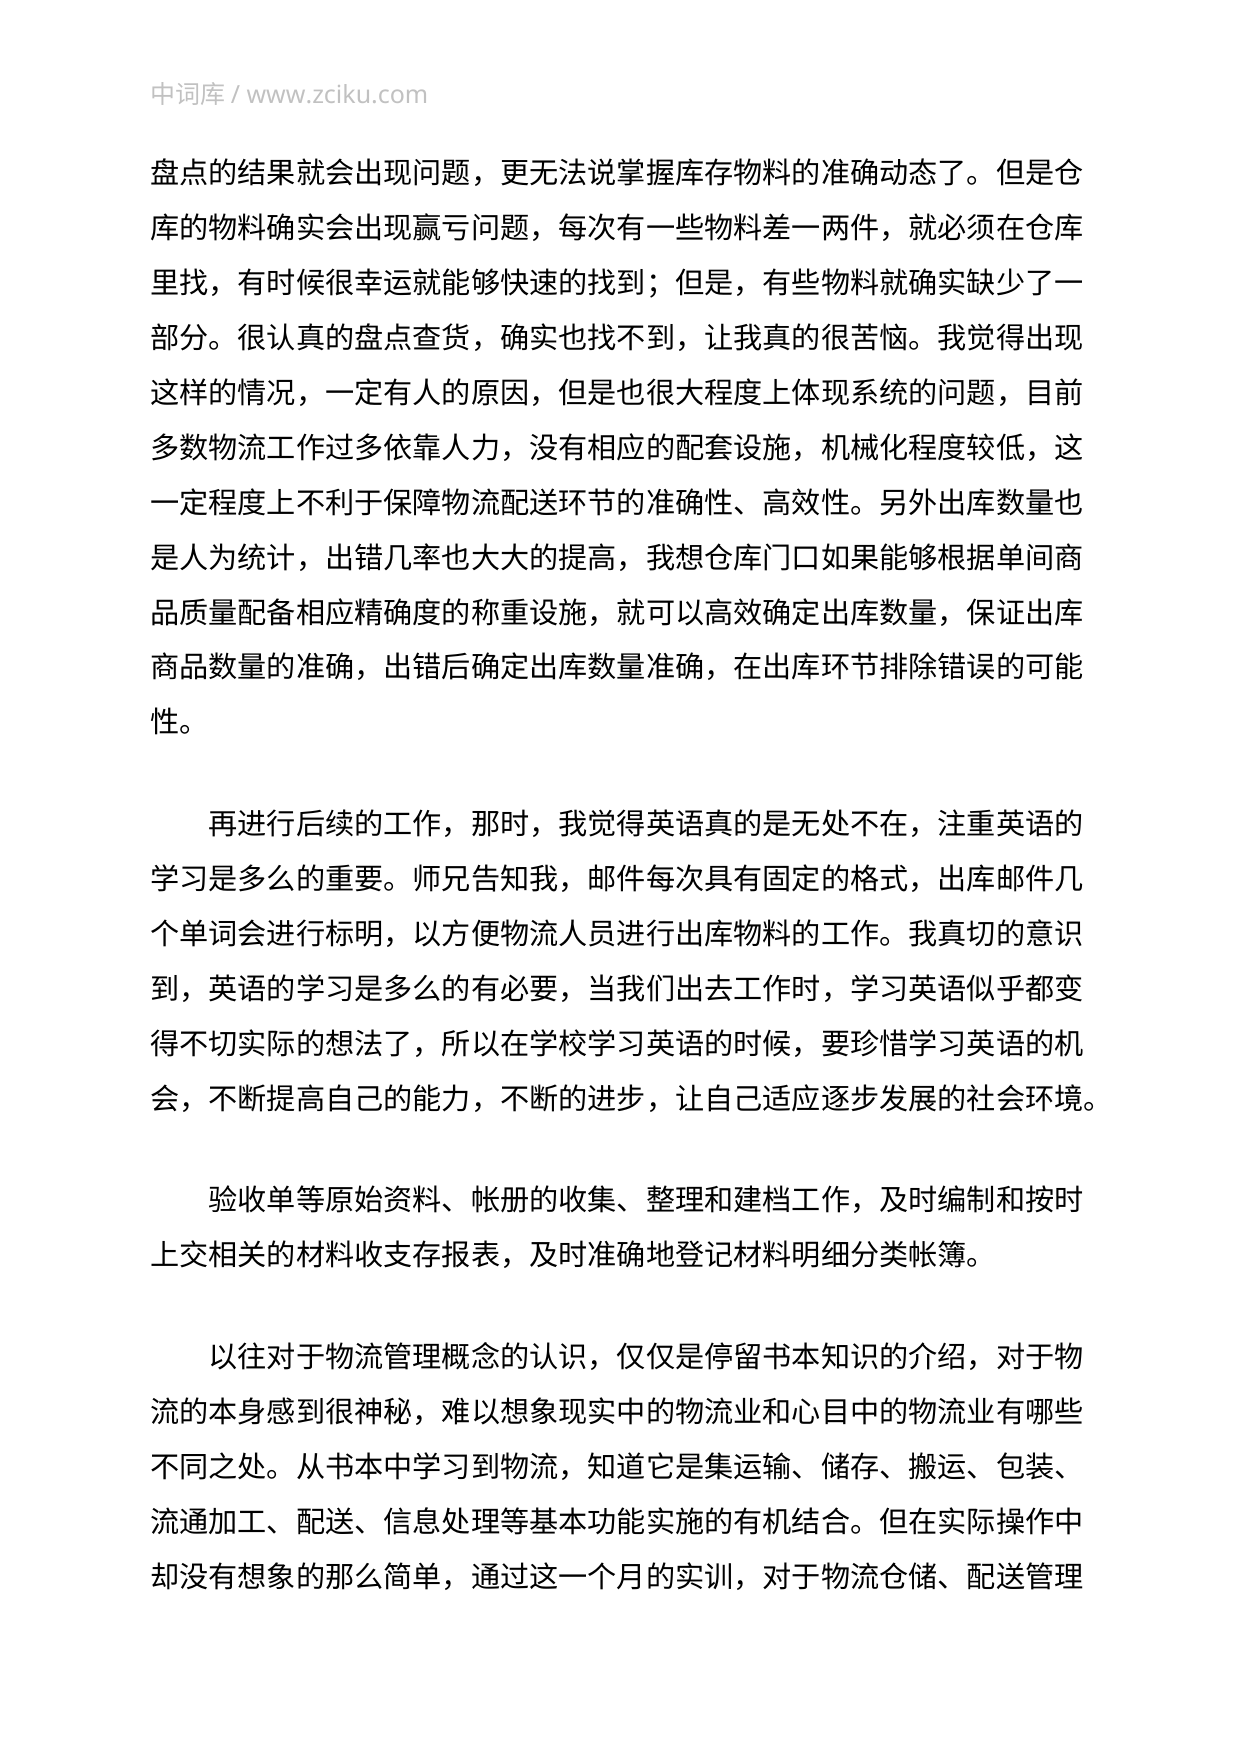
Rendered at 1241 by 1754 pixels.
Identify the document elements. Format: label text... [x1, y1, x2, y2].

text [150, 1334, 1090, 1596]
text 验收单等原始资料、帐册的收集、整理和建档工作，及时编制和按时上交相关的材料收支存报表，及时准确地登记材料明细分类帐簿。 [150, 1177, 1090, 1274]
text 再进行后续的工作，那时，我觉得英语真的是无处不在，注重英语的学习是多么的重要。师兄告知我，邮件每次具有固定的格式，出库邮件几个单词会进行标明，以方便物流人员进行出库物料的工作。我真切的意识到，英语的学习是多么的有必要，当我们出去工作时，学习英语似乎都变得不切实际的想法了，所以在学校学习英语的时候，要珍惜学习英语的机会，不断提高自己的能力，不断的进步，让自己适应逐步发展的社会环境。 [150, 801, 1090, 1117]
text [150, 150, 1090, 741]
